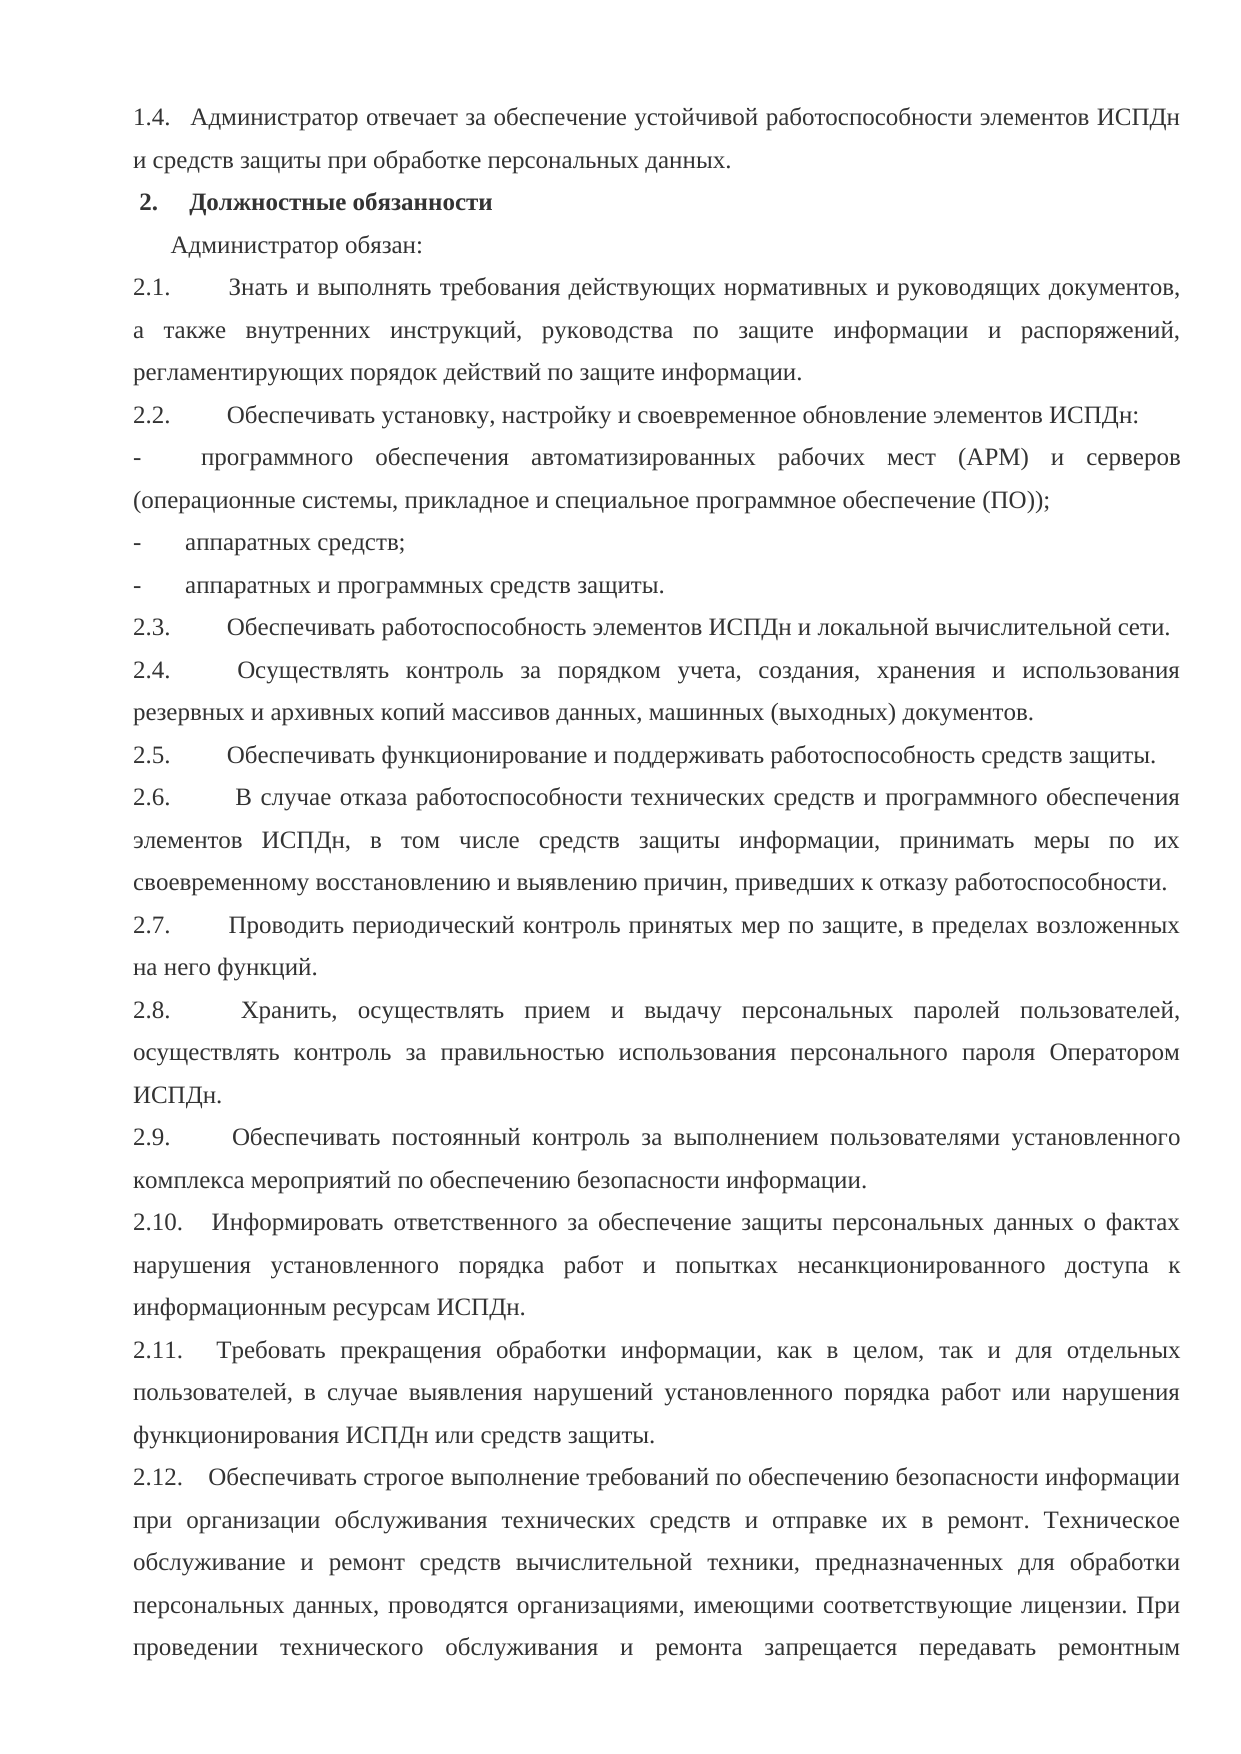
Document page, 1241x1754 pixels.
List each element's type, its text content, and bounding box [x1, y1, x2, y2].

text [133, 1449, 1181, 1661]
text 2.11. Требовать прекращения обработки информации, как в целом, так и для отдельных пользователей, в случае выявления нарушений установленного порядка работ или нарушения функционирования ИСПДн или средств защиты. [133, 1321, 1181, 1449]
text 2.2. Обеспечивать установку, настройку и своевременное обновление элементов ИСПДн: [133, 386, 1181, 429]
text - аппаратных средств; [133, 514, 1181, 556]
text 2.8. Хранить, осуществлять прием и выдачу персональных паролей пользователей, осуществлять контроль за правильностью использования персонального пароля Оператором ИСПДн. [133, 981, 1181, 1109]
text 2.10. Информировать ответственного за обеспечение защиты персональных данных о фактах нарушения установленного порядка работ и попытках несанкционированного доступа к информационным ресурсам ИСПДн. [133, 1194, 1181, 1321]
text 2.3. Обеспечивать работоспособность элементов ИСПДн и локальной вычислительной сети. [133, 599, 1181, 641]
text 2.1. Знать и выполнять требования действующих нормативных и руководящих документов, а также внутренних инструкций, руководства по защите информации и распоряжений, регламентирующих порядок действий по защите информации. [133, 259, 1181, 386]
text 2. Должностные обязанности [133, 174, 1181, 216]
text - программного обеспечения автоматизированных рабочих мест (АРМ) и серверов (операционные системы, прикладное и специальное программное обеспечение (ПО)); [133, 429, 1181, 514]
text 2.6. В случае отказа работоспособности технических средств и программного обеспечения элементов ИСПДн, в том числе средств защиты информации, принимать меры по их своевременному восстановлению и выявлению причин, приведших к отказу работоспособности. [133, 769, 1181, 896]
text 2.5. Обеспечивать функционирование и поддерживать работоспособность средств защиты. [133, 726, 1181, 769]
text 2.9. Обеспечивать постоянный контроль за выполнением пользователями установленного комплекса мероприятий по обеспечению безопасности информации. [133, 1109, 1181, 1194]
text - аппаратных и программных средств защиты. [133, 556, 1181, 599]
text 2.4. Осуществлять контроль за порядком учета, создания, хранения и использования резервных и архивных копий массивов данных, машинных (выходных) документов. [133, 641, 1181, 726]
text 1.4. Администратор отвечает за обеспечение устойчивой работоспособности элементов ИСПДн и средств защиты при обработке персональных данных. [133, 89, 1181, 174]
text 2.7. Проводить периодический контроль принятых мер по защите, в пределах возложенных на него функций. [133, 896, 1181, 981]
text Администратор обязан: [133, 216, 1181, 259]
